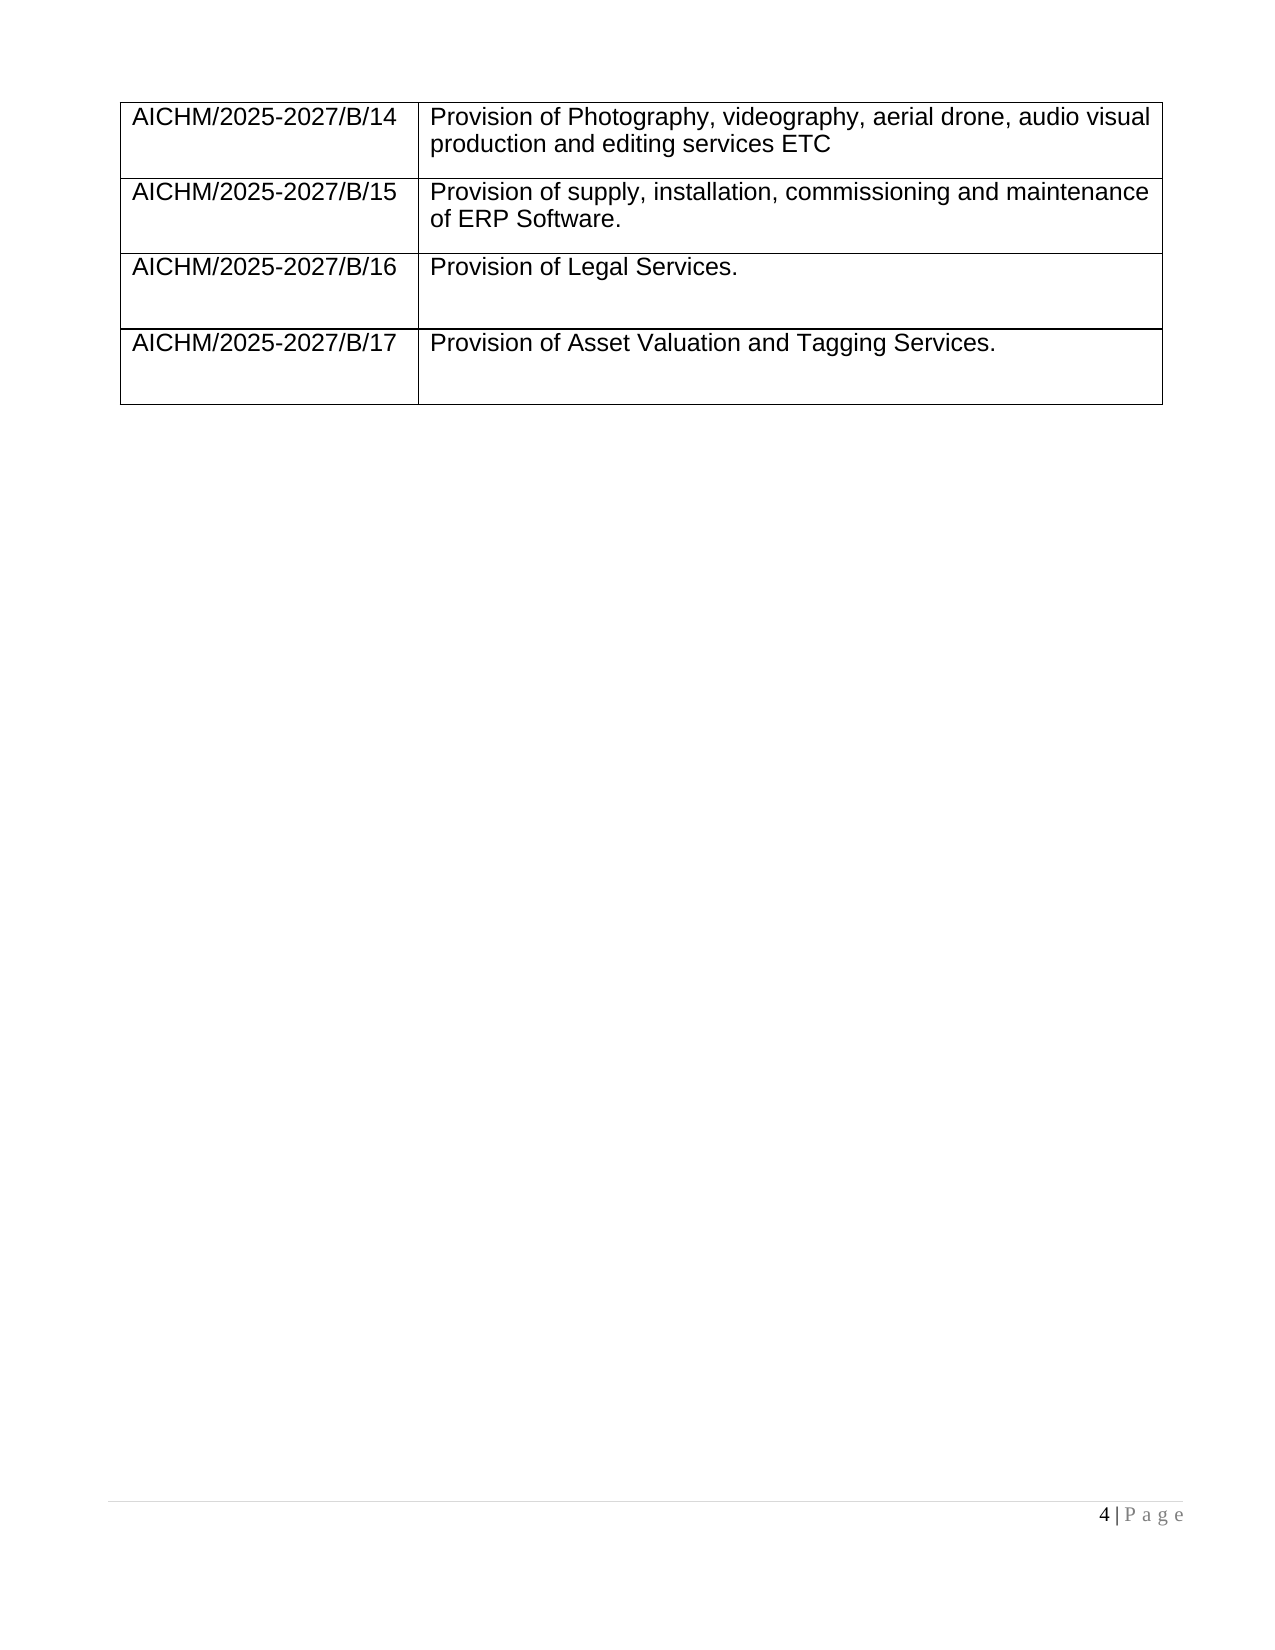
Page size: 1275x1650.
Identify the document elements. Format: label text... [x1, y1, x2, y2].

table_cell AICHM/2025-2027/B/14 [121, 103, 418, 177]
table_cell Provision of Photography, videography, aerial drone, audio visual production and editing services ETC [419, 103, 1162, 177]
table_cell AICHM/2025-2027/B/17 [121, 330, 418, 404]
table_cell AICHM/2025-2027/B/16 [121, 254, 418, 328]
table_cell Provision of supply, installation, commissioning and maintenance of ERP Software. [419, 179, 1162, 253]
table_cell Provision of Asset Valuation and Tagging Services. [419, 330, 1162, 404]
table_cell Provision of Legal Services. [419, 254, 1162, 328]
table_cell AICHM/2025-2027/B/15 [121, 179, 418, 253]
